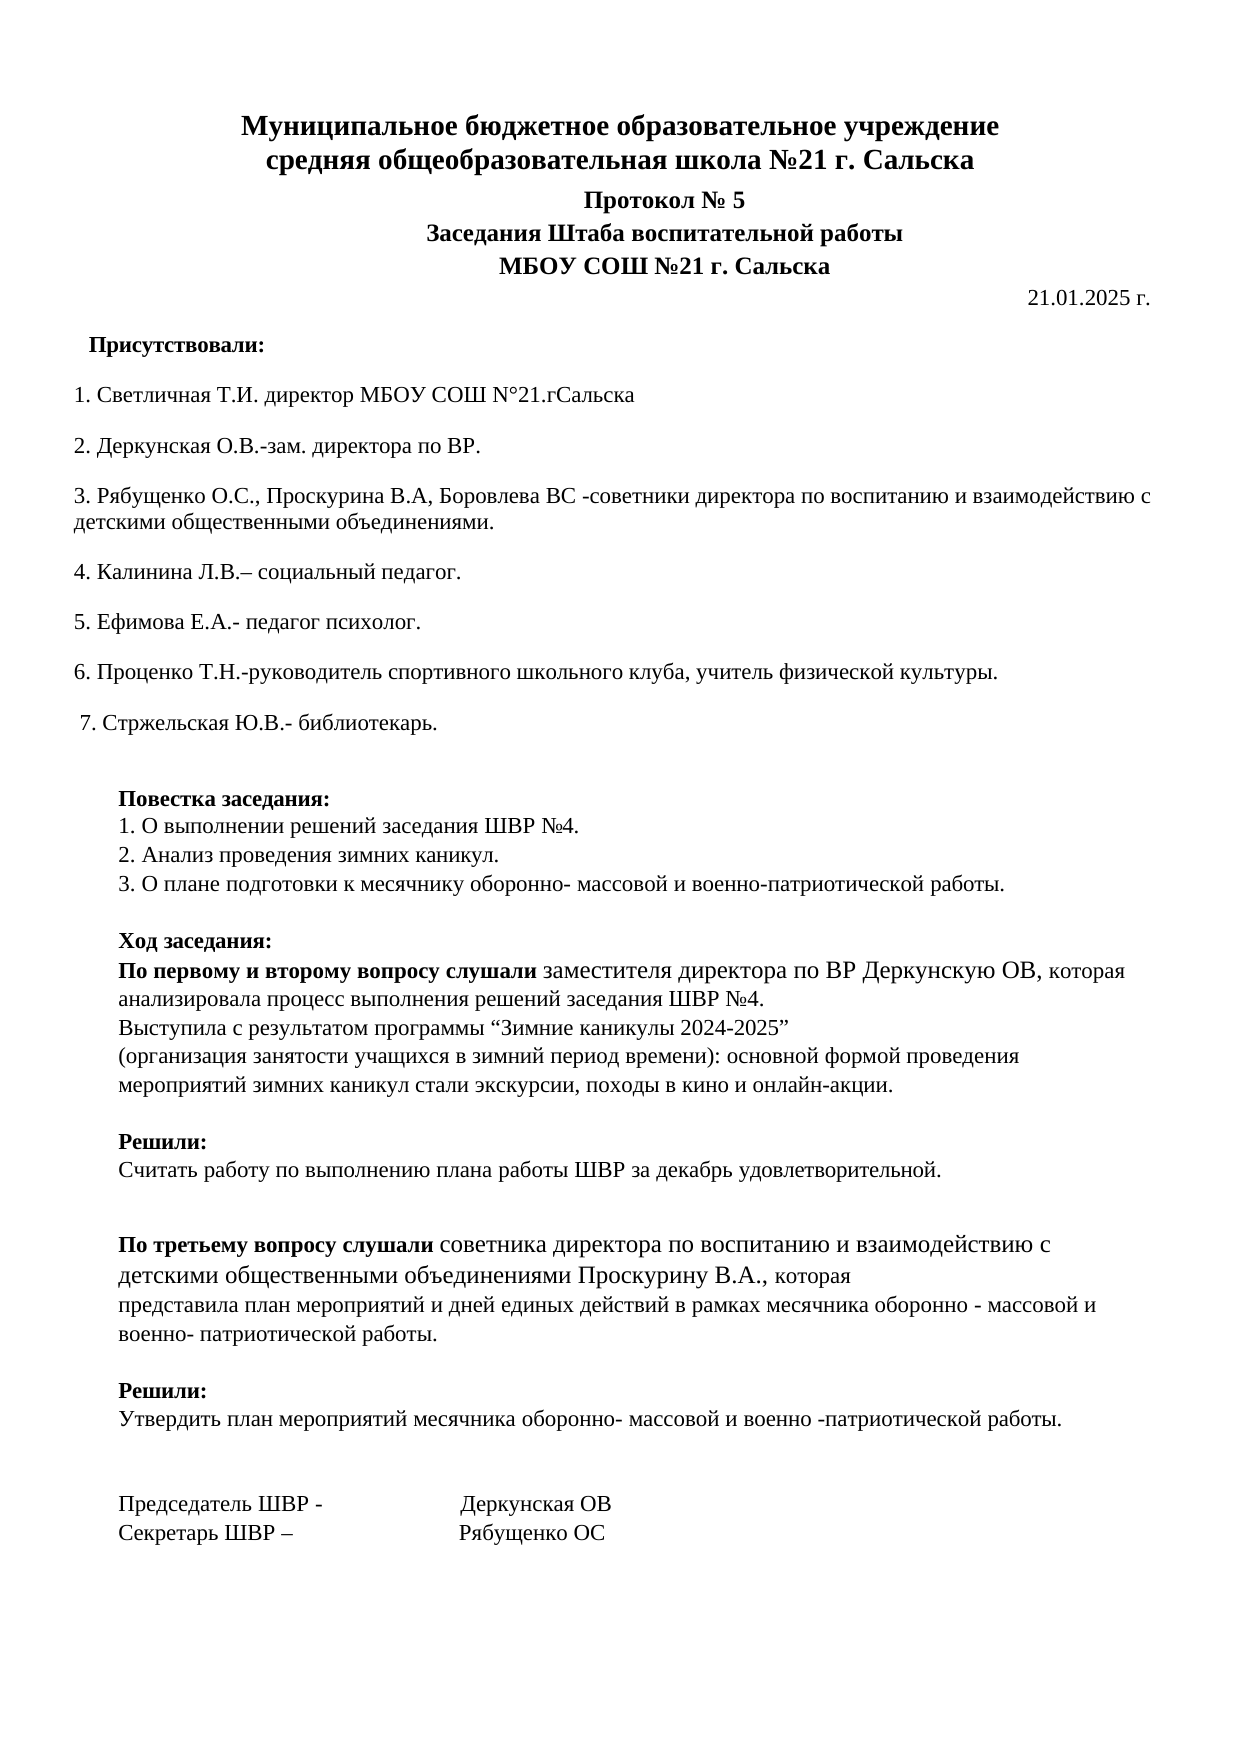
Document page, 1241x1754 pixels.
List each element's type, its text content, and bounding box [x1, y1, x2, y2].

list О выполнении решений заседания ШВР №4. [118, 813, 1166, 839]
text Председатель ШВР - Деркунская ОВ [118, 1490, 1166, 1517]
list О плане подготовки к месячнику оборонно- массовой и военно-патриотической работы. [118, 869, 1166, 896]
text 21.01.2025 г. [1027, 284, 1166, 310]
list Анализ проведения зимних каникул. [118, 841, 1166, 867]
text Считать работу по выполнению плана работы ШВР за декабрь удовлетворительной. [118, 1156, 1166, 1182]
text 2. Деркунская О.В.-зам. директора по ВР. [74, 432, 1166, 458]
text 3. Рябущенко О.С., Проскурина В.А, Боровлева ВС -советники директора по воспитанию и взаимодействию с детскими общественными объединениями. [74, 482, 1166, 534]
text 6. Проценко Т.Н.-руководитель спортивного школьного клуба, учитель физической культуры. [74, 658, 1166, 685]
text Секретарь ШВР – Рябущенко ОС [118, 1519, 1166, 1545]
text Утвердить план мероприятий месячника оборонно- массовой и военно -патриотической работы. [118, 1405, 1166, 1432]
text По первому и второму вопросу слушали заместителя директора по ВР Деркунскую ОВ, которая анализировала процесс выполнения решений заседания ШВР №4. [118, 955, 1166, 1012]
text 5. Ефимова Е.А.- педагог психолог. [74, 608, 1166, 635]
subtitle Решили: [118, 1128, 1166, 1154]
subtitle Ход заседания: [118, 927, 1166, 953]
subtitle Повестка заседания: [118, 785, 1166, 811]
text (организация занятости учащихся в зимний период времени): основной формой проведения мероприятий зимних каникул стали экскурсии, походы в кино и онлайн-акции. [118, 1042, 1097, 1097]
text Присутствовали: [88, 331, 272, 358]
text По третьему вопросу слушали советника директора по воспитанию и взаимодействию с детскими общественными объединениями Проскурину В.А., которая [118, 1229, 1097, 1289]
subtitle Решили: [118, 1377, 1166, 1404]
text 7. Стржельская Ю.В.- библиотекарь. [74, 708, 1166, 735]
text 1. Светличная Т.И. директор МБОУ СОШ N°21.гСальска [74, 382, 1166, 408]
text Выступила с результатом программы “Зимние каникулы 2024-2025” [118, 1014, 1166, 1040]
text Заседания Штаба воспитательной работы МБОУ СОШ №21 г. Сальска [423, 218, 906, 280]
text средняя общеобразовательная школа №21 г. Сальска [74, 142, 1166, 176]
subtitle Протокол № 5 [423, 185, 907, 214]
text представила план мероприятий и дней единых действий в рамках месячника оборонно - массовой и военно- патриотической работы. [118, 1291, 1097, 1346]
text Муниципальное бюджетное образовательное учреждение [74, 108, 1166, 142]
text 4. Калинина Л.В.– социальный педагог. [74, 558, 1166, 584]
